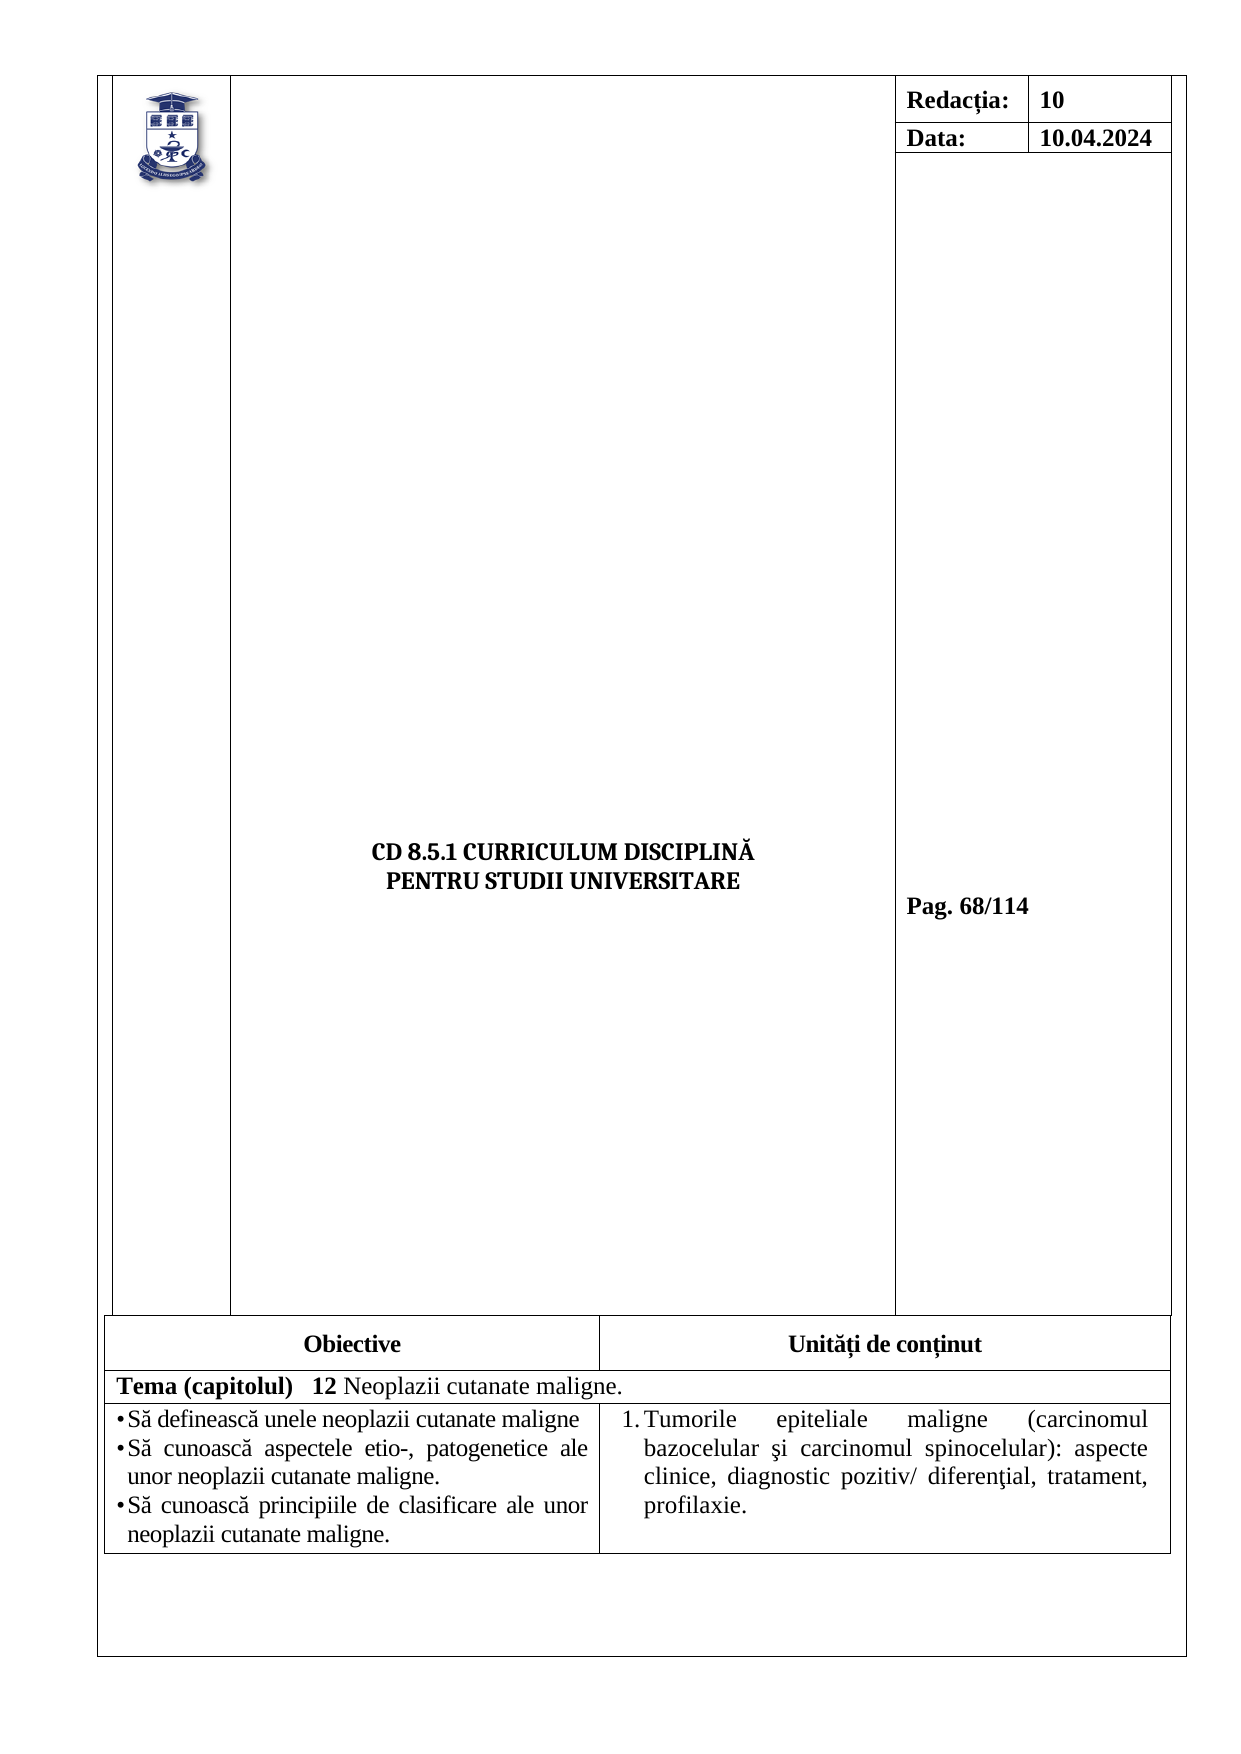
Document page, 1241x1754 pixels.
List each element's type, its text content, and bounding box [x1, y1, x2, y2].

table_cell Tema (capitolul) 12 Neoplazii cutanate maligne. [105, 1371, 1170, 1403]
table_header Obiective [105, 1316, 599, 1370]
table_cell Tumorile epiteliale maligne (carcinomul bazocelular şi carcinomul spinocelular): aspecte clinice, diagnostic pozitiv/ diferenţial, tratament, profilaxie. [600, 1404, 1170, 1552]
picture [131, 86, 219, 193]
table_header Unități de conținut [600, 1316, 1170, 1370]
